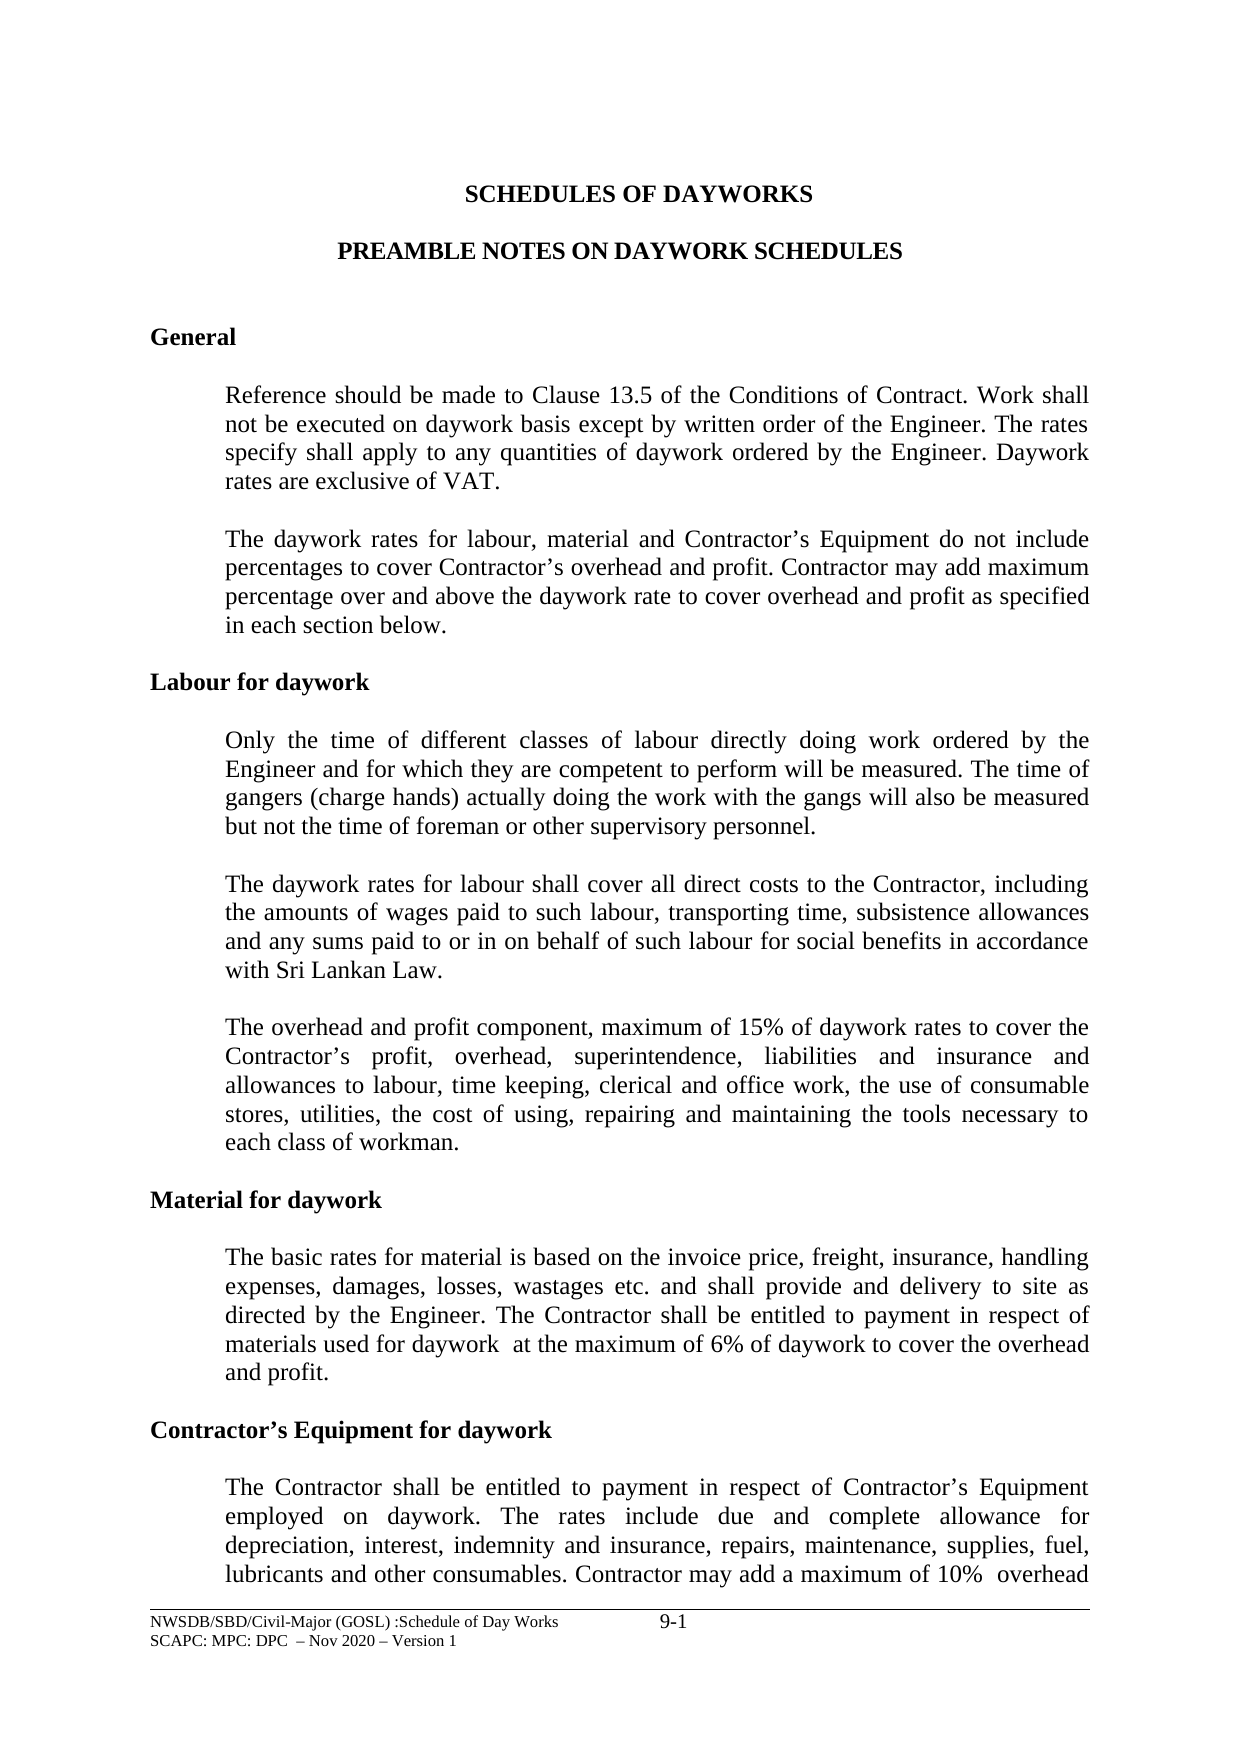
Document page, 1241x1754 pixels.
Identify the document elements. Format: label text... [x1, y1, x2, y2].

text The basic rates for material is based on the invoice price, freight, insurance, handling expenses, damages, losses, wastages etc. and shall provide and delivery to site as directed by the Engineer. The Contractor shall be entitled to payment in respect of materials used for daywork at the maximum of 6% of daywork to cover the overhead and profit. [150, 1242, 1090, 1386]
text Labour for daywork [150, 667, 1090, 696]
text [150, 1472, 1090, 1587]
text The overhead and profit component, maximum of 15% of daywork rates to cover the Contractor’s profit, overhead, superintendence, liabilities and insurance and allowances to labour, time keeping, clerical and office work, the use of consumable stores, utilities, the cost of using, repairing and maintaining the tools necessary to each class of workman. [150, 1012, 1090, 1156]
text Contractor’s Equipment for daywork [150, 1415, 1090, 1444]
subtitle SCHEDULES OF DAYWORKS [187, 179, 1090, 207]
text Only the time of different classes of labour directly doing work ordered by the Engineer and for which they are competent to perform will be measured. The time of gangers (charge hands) actually doing the work with the gangs will also be measured but not the time of foreman or other supervisory personnel. [150, 725, 1090, 840]
text The daywork rates for labour shall cover all direct costs to the Contractor, including the amounts of wages paid to such labour, transporting time, subsistence allowances and any sums paid to or in on behalf of such labour for social benefits in accordance with Sri Lankan Law. [150, 869, 1090, 984]
text Material for daywork [150, 1185, 1090, 1214]
text General [150, 322, 1090, 351]
text PREAMBLE NOTES ON DAYWORK SCHEDULES [150, 236, 1090, 265]
text Reference should be made to Clause 13.5 of the Conditions of Contract. Work shall not be executed on daywork basis except by written order of the Engineer. The rates specify shall apply to any quantities of daywork ordered by the Engineer. Daywork rates are exclusive of VAT. [150, 380, 1090, 495]
text The daywork rates for labour, material and Contractor’s Equipment do not include percentages to cover Contractor’s overhead and profit. Contractor may add maximum percentage over and above the daywork rate to cover overhead and profit as specified in each section below. [150, 524, 1090, 639]
